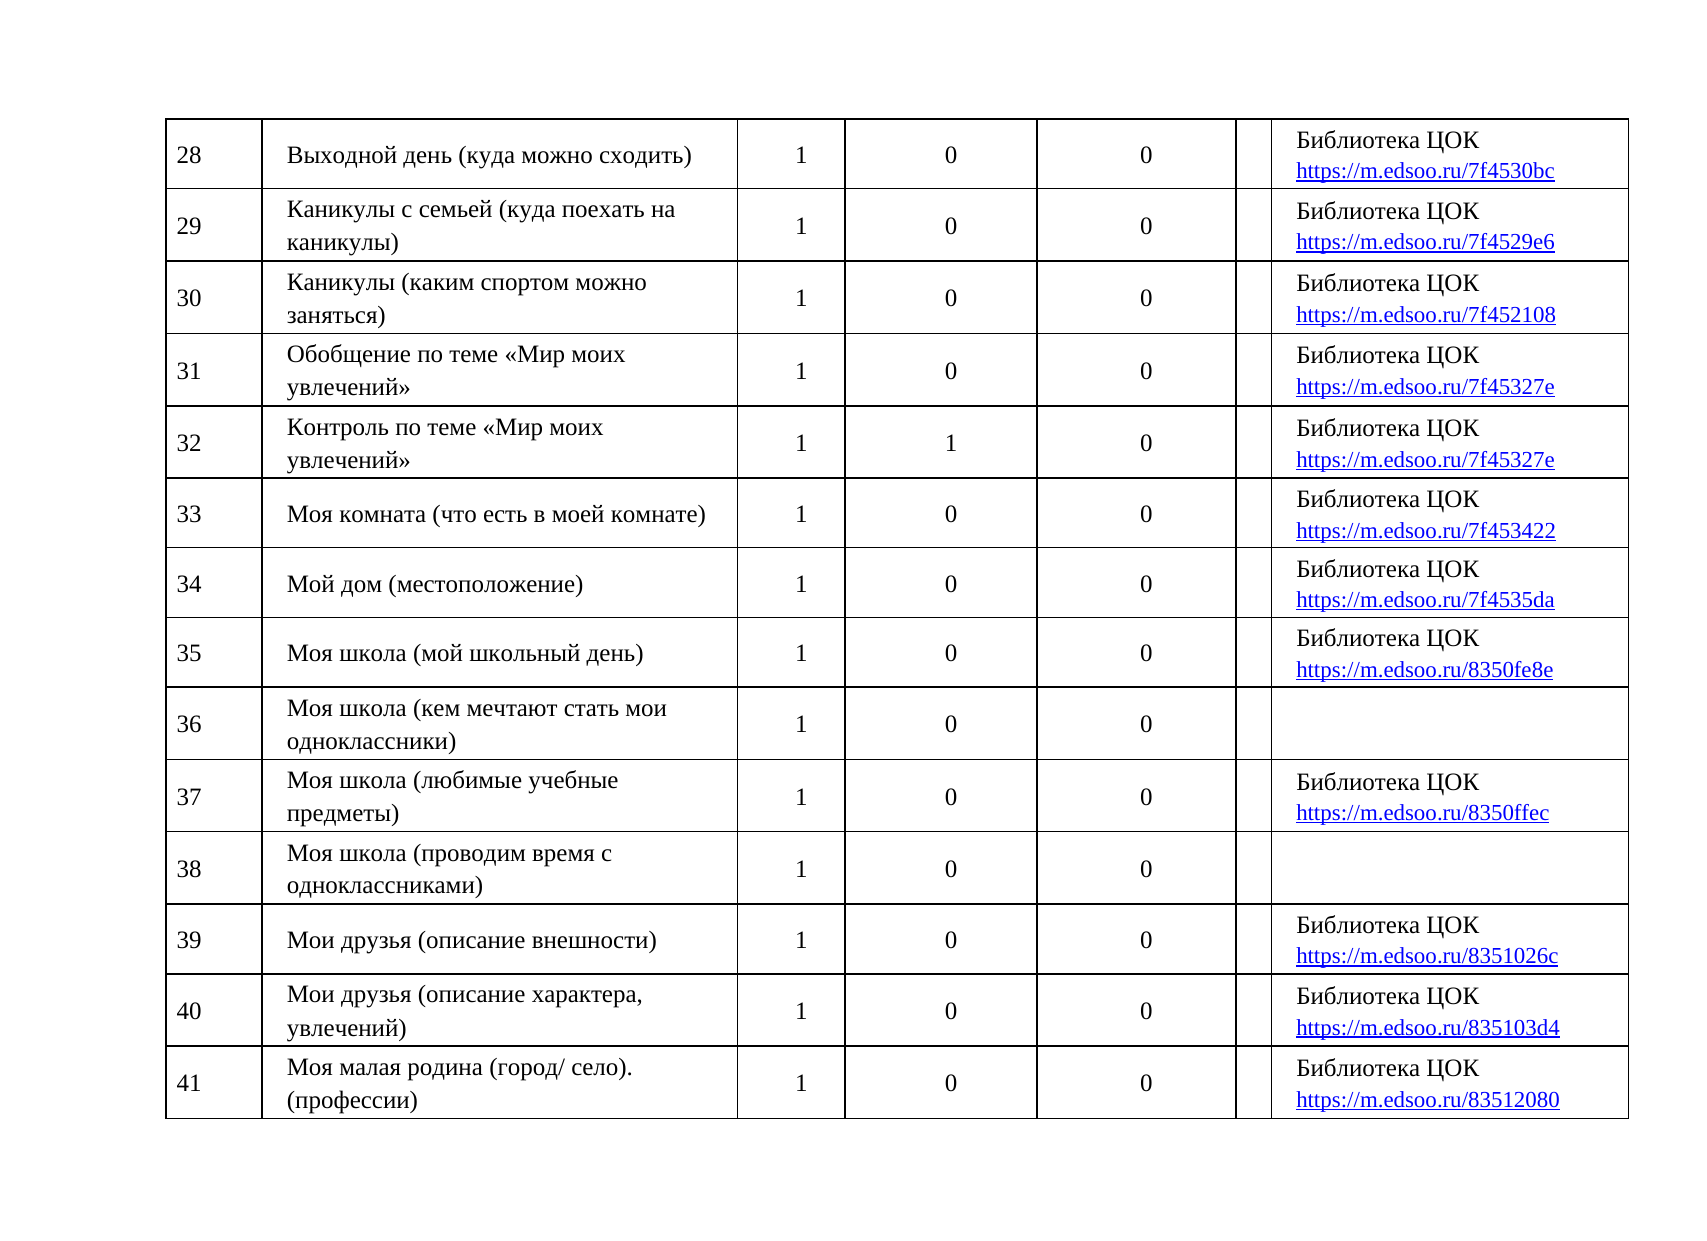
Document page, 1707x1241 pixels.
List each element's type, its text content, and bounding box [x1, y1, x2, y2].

table_cell 1 [738, 760, 844, 831]
table_cell 1 [738, 832, 844, 903]
table_cell Мои друзья (описание внешности) [263, 905, 737, 973]
table_cell Моя школа (кем мечтают стать мои одноклассники) [263, 688, 737, 758]
table_cell [1237, 262, 1271, 332]
table_cell 28 [167, 120, 261, 188]
table_cell 1 [738, 548, 844, 616]
table_cell Обобщение по теме «Мир моих увлечений» [263, 334, 737, 405]
table_cell 1 [738, 189, 844, 260]
table_cell 33 [167, 479, 261, 547]
table_cell [1237, 120, 1271, 188]
table_cell 0 [1038, 407, 1235, 477]
table_cell 0 [846, 548, 1036, 616]
table_cell 41 [167, 1047, 261, 1118]
table_cell Мой дом (местоположение) [263, 548, 737, 616]
table_cell [1237, 407, 1271, 477]
table_cell 1 [846, 407, 1036, 477]
table_cell 0 [846, 760, 1036, 831]
table_cell [1237, 760, 1271, 831]
table_cell 1 [738, 262, 844, 332]
table_cell Библиотека ЦОК https://m.edsoo.ru/835103d4 [1272, 975, 1628, 1045]
table_cell Контроль по теме «Мир моих увлечений» [263, 407, 737, 477]
table_cell 1 [738, 120, 844, 188]
table_cell 1 [738, 1047, 844, 1118]
table_cell [1237, 618, 1271, 686]
table_cell 0 [1038, 334, 1235, 405]
table_cell 0 [846, 479, 1036, 547]
table_cell Библиотека ЦОК https://m.edsoo.ru/7f45327e [1272, 407, 1628, 477]
table_cell Библиотека ЦОК https://m.edsoo.ru/83512080 [1272, 1047, 1628, 1118]
table_cell 0 [846, 618, 1036, 686]
table_cell 34 [167, 548, 261, 616]
table_cell 0 [846, 905, 1036, 973]
table_cell Мои друзья (описание характера, увлечений) [263, 975, 737, 1045]
table_cell Библиотека ЦОК https://m.edsoo.ru/8350fe8e [1272, 618, 1628, 686]
table_cell [1272, 688, 1628, 758]
table_cell 1 [738, 975, 844, 1045]
table_cell Моя комната (что есть в моей комнате) [263, 479, 737, 547]
table_cell [1272, 832, 1628, 903]
table_cell 0 [846, 120, 1036, 188]
table_cell Каникулы с семьей (куда поехать на каникулы) [263, 189, 737, 260]
table_cell 1 [738, 407, 844, 477]
table_cell 0 [846, 975, 1036, 1045]
table_cell 0 [1038, 760, 1235, 831]
table_cell 37 [167, 760, 261, 831]
table_cell Моя школа (проводим время с одноклассниками) [263, 832, 737, 903]
table_cell 0 [1038, 618, 1235, 686]
table_cell 1 [738, 618, 844, 686]
table_cell 0 [1038, 262, 1235, 332]
table_cell Каникулы (каким спортом можно заняться) [263, 262, 737, 332]
table_cell Библиотека ЦОК https://m.edsoo.ru/7f452108 [1272, 262, 1628, 332]
table_cell Выходной день (куда можно сходить) [263, 120, 737, 188]
table_cell Моя малая родина (город/ село). (профессии) [263, 1047, 737, 1118]
table_cell 31 [167, 334, 261, 405]
table_cell 0 [1038, 548, 1235, 616]
table_cell 38 [167, 832, 261, 903]
table_cell 1 [738, 688, 844, 758]
table_cell 32 [167, 407, 261, 477]
table_cell [1237, 905, 1271, 973]
table_cell 0 [846, 334, 1036, 405]
table_cell [1237, 1047, 1271, 1118]
table_cell [1237, 975, 1271, 1045]
table_cell 39 [167, 905, 261, 973]
table_cell 40 [167, 975, 261, 1045]
table_cell 0 [1038, 479, 1235, 547]
table_cell [1237, 832, 1271, 903]
table_cell [1237, 688, 1271, 758]
table_cell Библиотека ЦОК https://m.edsoo.ru/8350ffec [1272, 760, 1628, 831]
table_cell 0 [846, 832, 1036, 903]
table_cell 35 [167, 618, 261, 686]
table_cell [1237, 479, 1271, 547]
table_cell 36 [167, 688, 261, 758]
table_cell 30 [167, 262, 261, 332]
table_cell Библиотека ЦОК https://m.edsoo.ru/7f453422 [1272, 479, 1628, 547]
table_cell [1272, 189, 1628, 260]
table_cell [1237, 548, 1271, 616]
table_cell 1 [738, 334, 844, 405]
table_cell 0 [1038, 832, 1235, 903]
table_cell [1237, 334, 1271, 405]
table_cell 0 [846, 262, 1036, 332]
table_cell 0 [1038, 975, 1235, 1045]
table_cell 0 [1038, 120, 1235, 188]
table_cell 1 [738, 905, 844, 973]
table_cell 0 [846, 1047, 1036, 1118]
table_cell 29 [167, 189, 261, 260]
table_cell [1237, 189, 1271, 260]
table_cell 0 [1038, 905, 1235, 973]
table_cell Моя школа (мой школьный день) [263, 618, 737, 686]
table_cell 0 [846, 189, 1036, 260]
table_cell 0 [846, 688, 1036, 758]
table_cell 0 [1038, 189, 1235, 260]
table_cell Библиотека ЦОК https://m.edsoo.ru/7f4530bc [1272, 120, 1628, 188]
table_cell 0 [1038, 688, 1235, 758]
table_cell Библиотека ЦОК https://m.edsoo.ru/8351026c [1272, 905, 1628, 973]
table_cell Библиотека ЦОК https://m.edsoo.ru/7f4535da [1272, 548, 1628, 616]
table_cell 1 [738, 479, 844, 547]
table_cell 0 [1038, 1047, 1235, 1118]
table_cell Моя школа (любимые учебные предметы) [263, 760, 737, 831]
table_cell Библиотека ЦОК https://m.edsoo.ru/7f45327e [1272, 334, 1628, 405]
